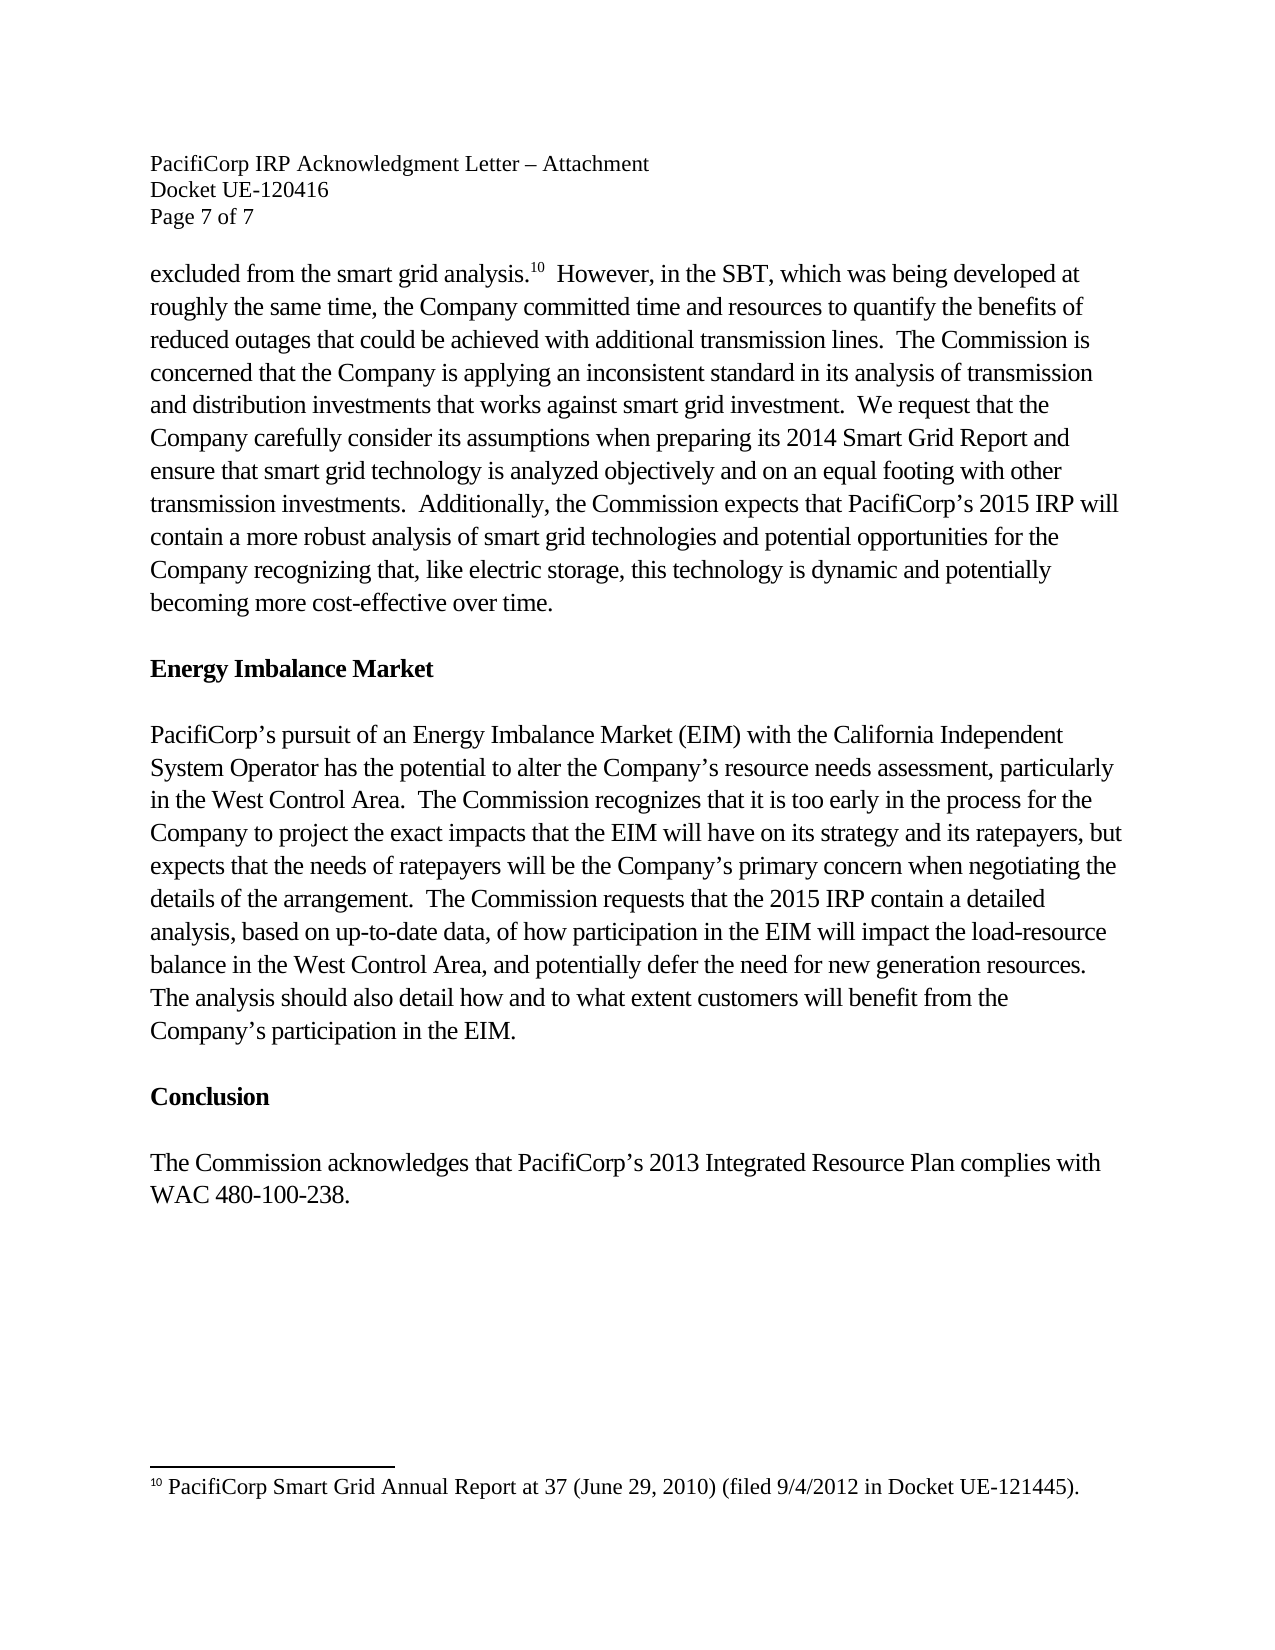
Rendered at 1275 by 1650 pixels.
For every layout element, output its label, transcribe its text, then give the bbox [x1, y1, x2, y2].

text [150, 258, 1125, 617]
text PacifiCorp’s pursuit of an Energy Imbalance Market (EIM) with the California Independent System Operator has the potential to alter the Company’s resource needs assessment, particularly in the West Control Area. The Commission recognizes that it is too early in the process for the Company to project the exact impacts that the EIM will have on its strategy and its ratepayers, but expects that the needs of ratepayers will be the Company’s primary concern when negotiating the details of the arrangement. The Commission requests that the 2015 IRP contain a detailed analysis, based on up-to-date data, of how participation in the EIM will impact the load-resource balance in the West Control Area, and potentially defer the need for new generation resources. The analysis should also detail how and to what extent customers will benefit from the Company’s participation in the EIM. [150, 719, 1125, 1045]
text Energy Imbalance Market [150, 653, 1125, 683]
text Conclusion [150, 1081, 1125, 1111]
text The Commission acknowledges that PacifiCorp’s 2013 Integrated Resource Plan complies with WAC 480-100-238. [150, 1147, 1125, 1209]
